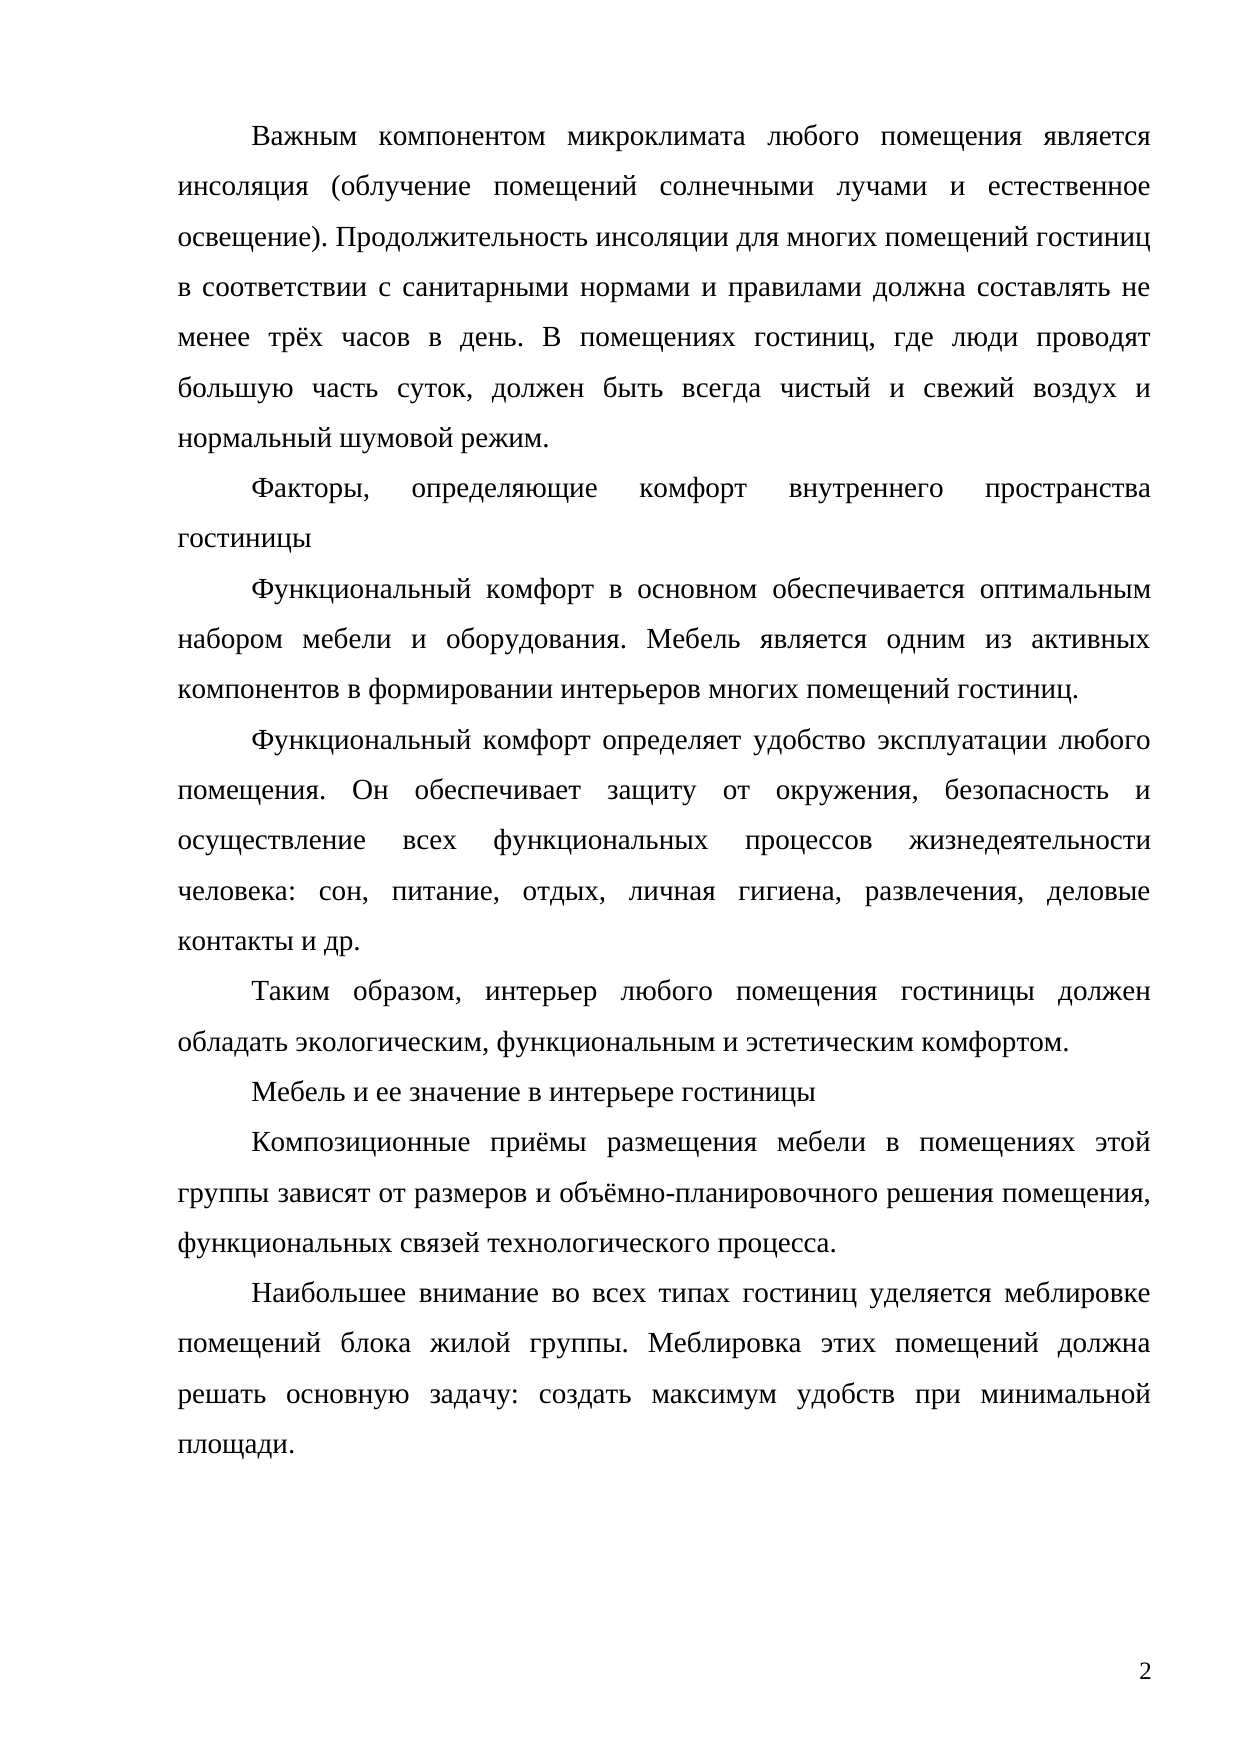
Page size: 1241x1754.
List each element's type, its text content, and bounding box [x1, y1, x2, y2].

text Композиционные приёмы размещения мебели в помещениях этой группы зависят от размеров и объёмно-планировочного решения помещения, функциональных связей технологического процесса. [177, 1124, 1152, 1258]
text Важным компонентом микроклимата любого помещения является инсоляция (облучение помещений солнечными лучами и естественное освещение). Продолжительность инсоляции для многих помещений гостиниц в соответствии с санитарными нормами и правилами должна составлять не менее трёх часов в день. В помещениях гостиниц, где люди проводят большую часть суток, должен быть всегда чистый и свежий воздух и нормальный шумовой режим. [177, 118, 1152, 453]
text Наибольшее внимание во всех типах гостиниц уделяется меблировке помещений блока жилой группы. Меблировка этих помещений должна решать основную задачу: создать максимум удобств при минимальной площади. [177, 1275, 1152, 1460]
text Функциональный комфорт в основном обеспечивается оптимальным набором мебели и оборудования. Мебель является одним из активных компонентов в формировании интерьеров многих помещений гостиниц. [177, 571, 1152, 705]
text Таким образом, интерьер любого помещения гостиницы должен обладать экологическим, функциональным и эстетическим комфортом. [177, 973, 1152, 1057]
text Факторы, определяющие комфорт внутреннего пространства гостиницы [177, 470, 1152, 554]
text Функциональный комфорт определяет удобство эксплуатации любого помещения. Он обеспечивает защиту от окружения, безопасность и осуществление всех функциональных процессов жизнедеятельности человека: сон, питание, отдых, личная гигиена, развлечения, деловые контакты и др. [177, 722, 1152, 957]
text Мебель и ее значение в интерьере гостиницы [177, 1074, 1152, 1108]
